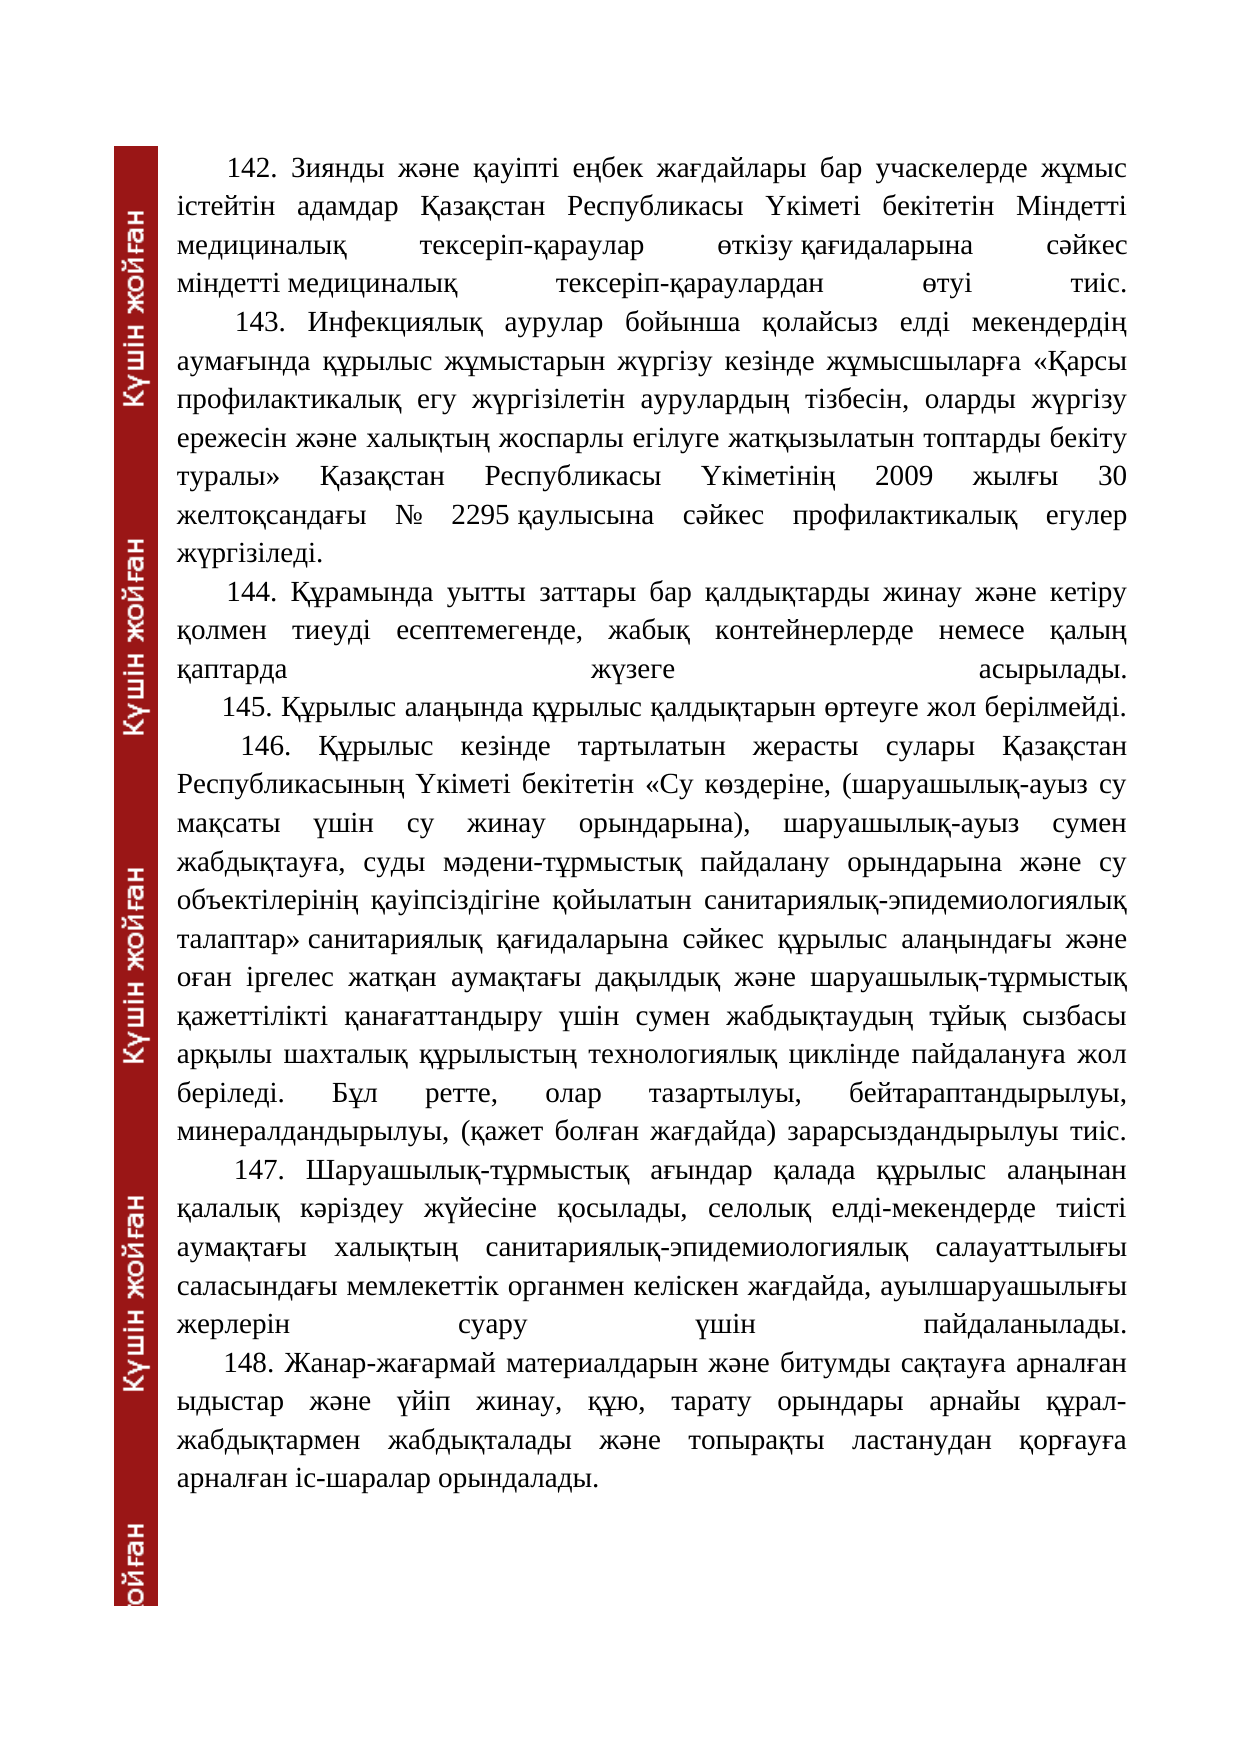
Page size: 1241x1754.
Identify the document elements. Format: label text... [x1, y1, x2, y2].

picture [114, 1494, 158, 1606]
picture [114, 146, 158, 150]
